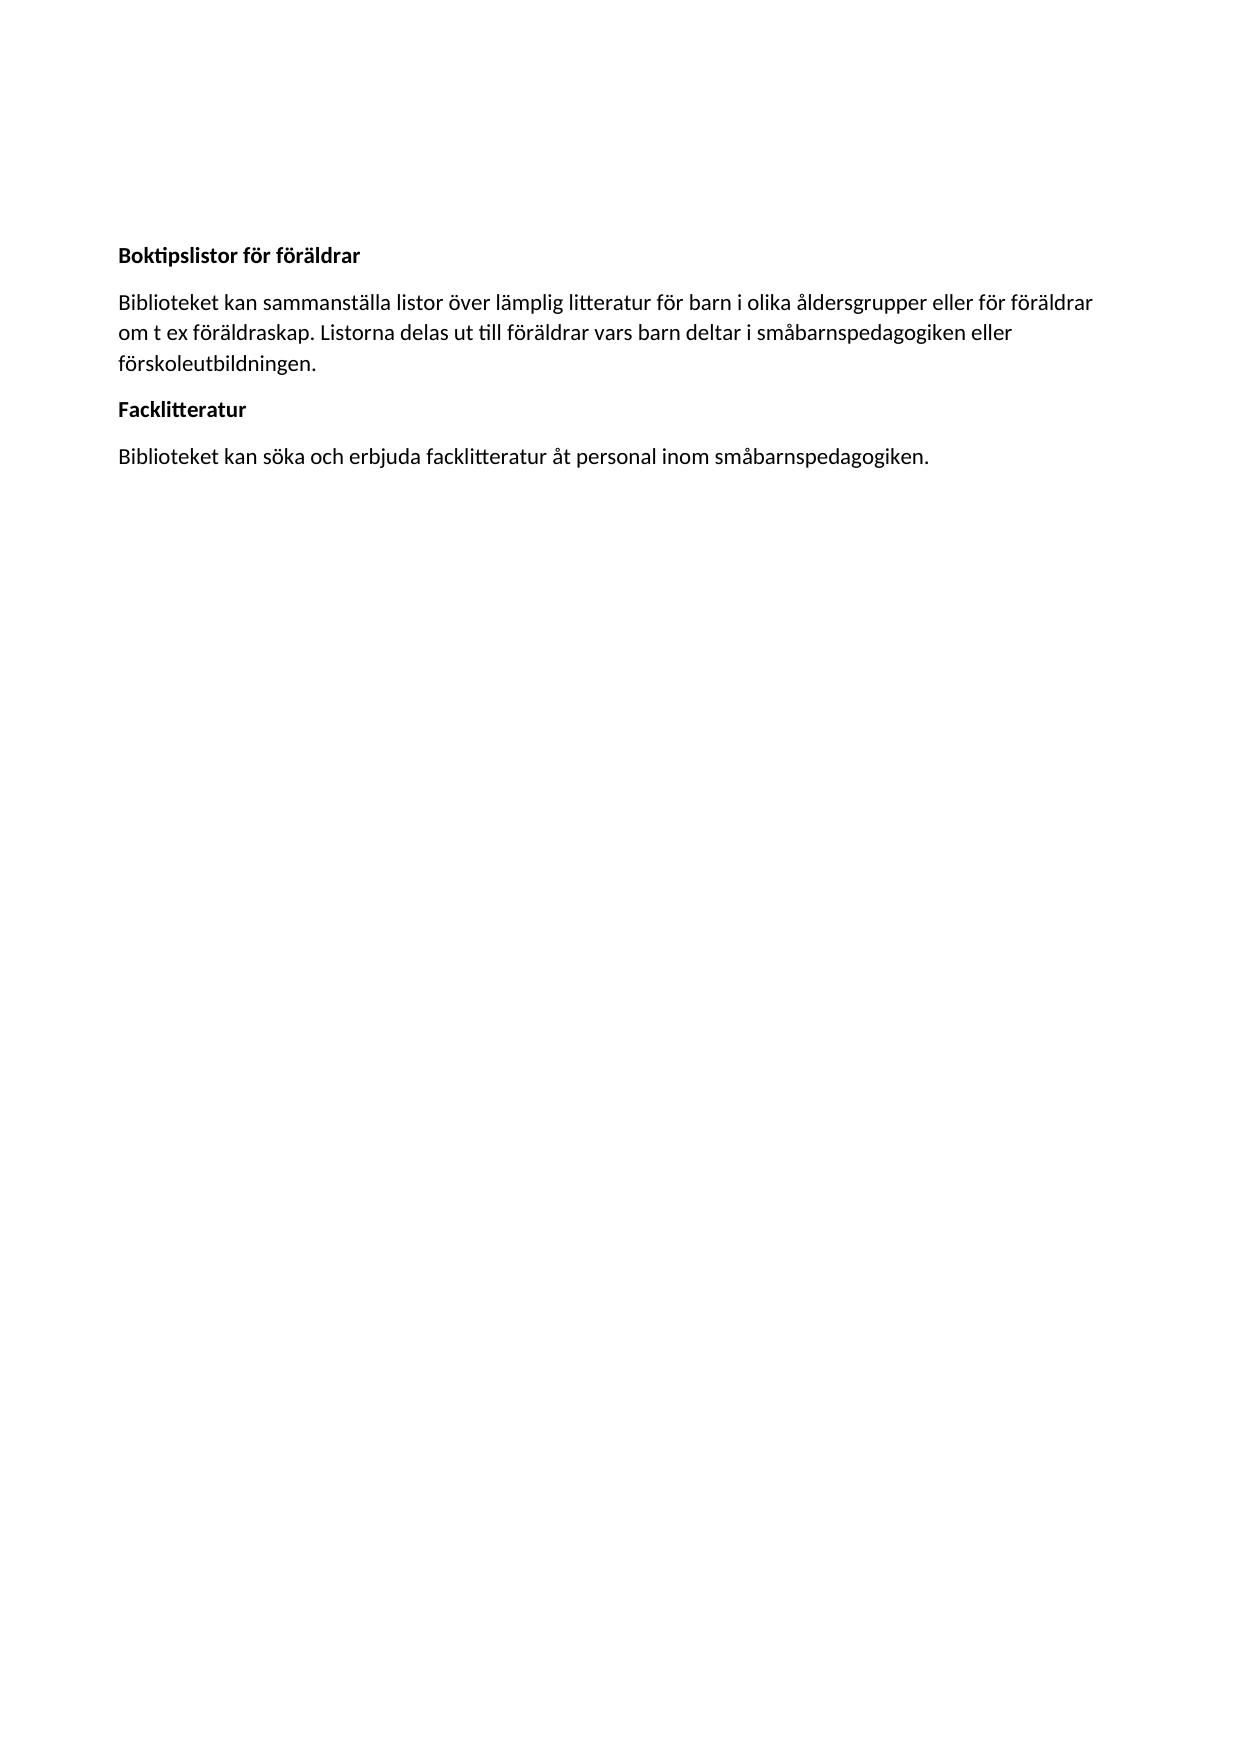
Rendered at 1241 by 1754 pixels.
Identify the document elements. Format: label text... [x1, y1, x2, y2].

text Biblioteket kan sammanställa listor över lämplig litteratur för barn i olika åldersgrupper eller för föräldrar om t ex föräldraskap. Listorna delas ut till föräldrar vars barn deltar i småbarnspedagogiken eller förskoleutbildningen. [118, 288, 1122, 377]
text Biblioteket kan söka och erbjuda facklitteratur åt personal inom småbarnspedagogiken. [118, 442, 1122, 470]
text Boktipslistor för föräldrar [118, 241, 1122, 269]
text Facklitteratur [118, 396, 1122, 423]
